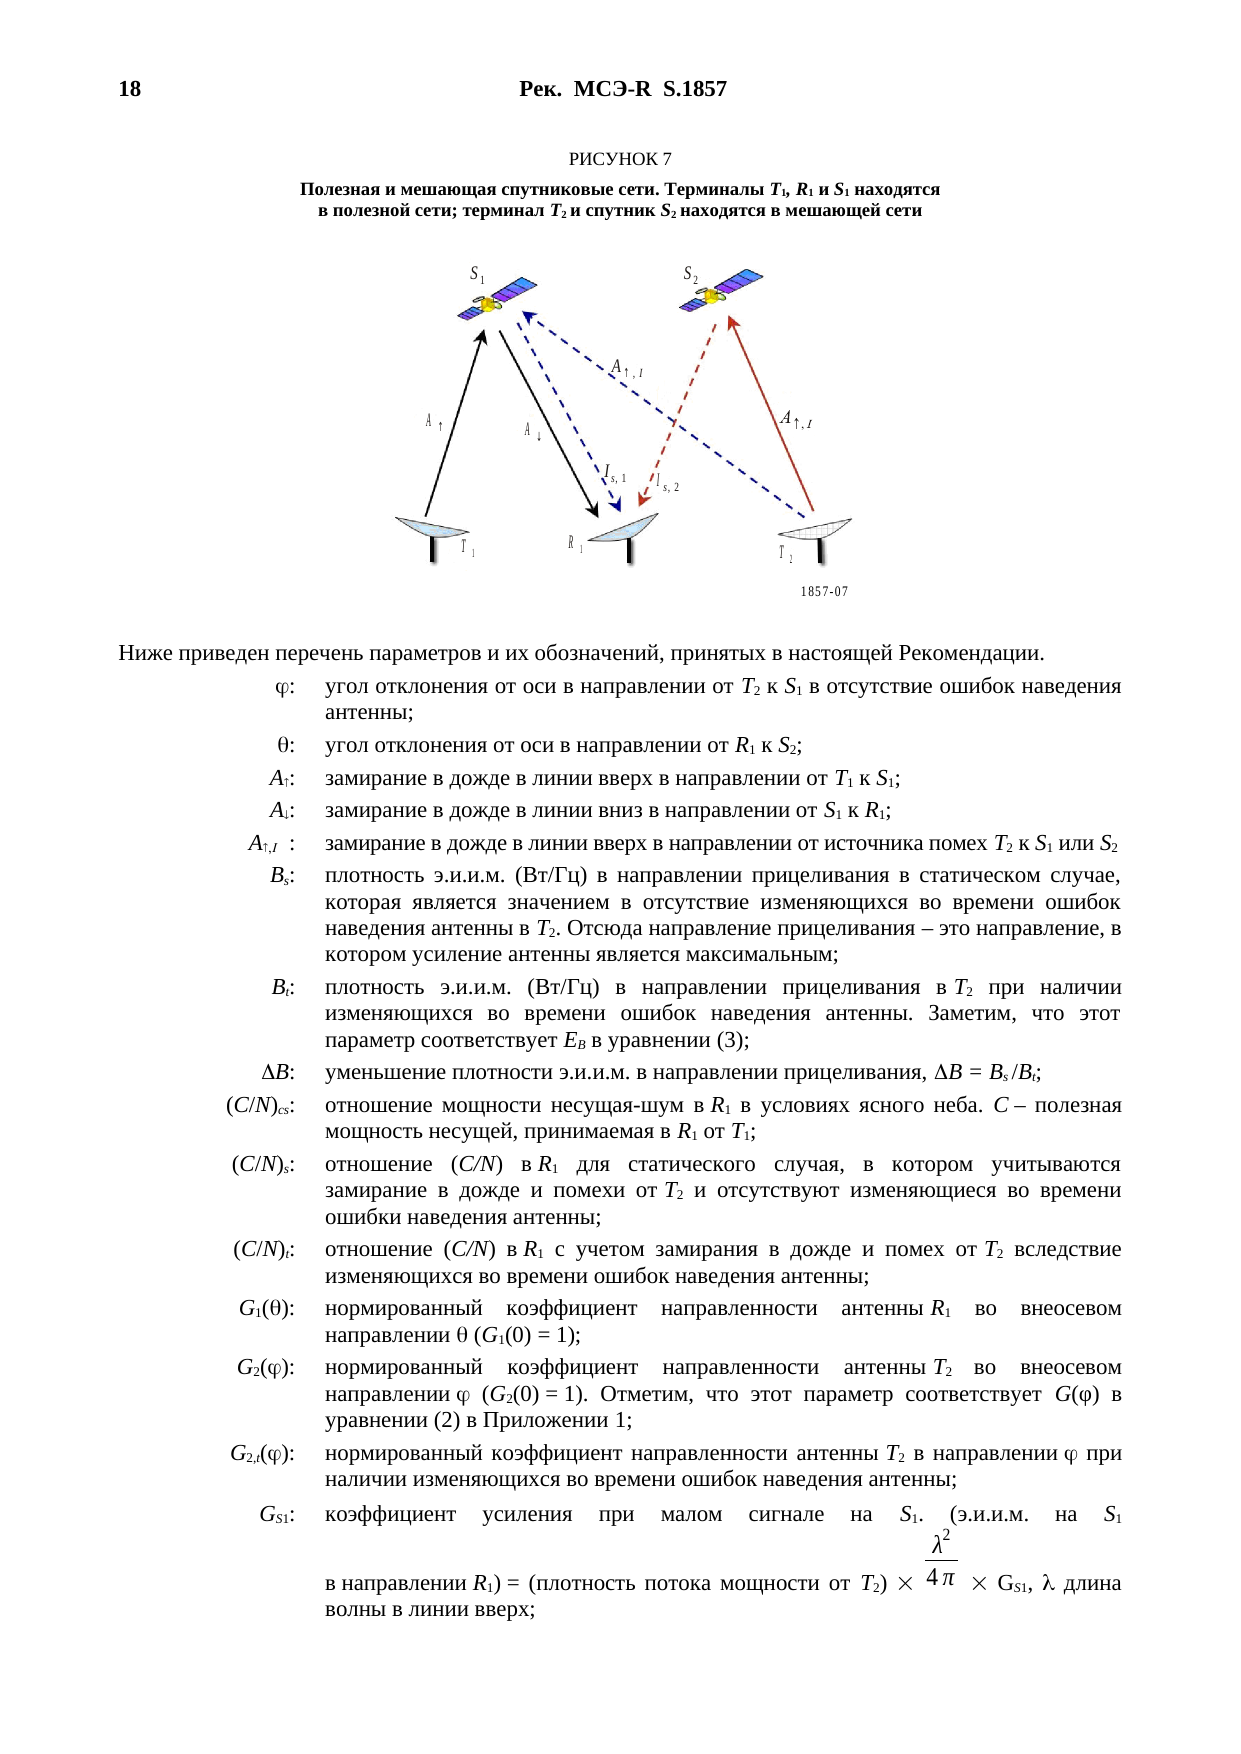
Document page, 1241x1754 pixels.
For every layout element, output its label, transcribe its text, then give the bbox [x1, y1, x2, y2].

text : угол отклонения от оси в направлении от T2 к S1 в отсутствие ошибок наведения антенны; [118, 672, 1122, 725]
text (C/N)cs: отношение мощности несущая-шум в R1 в условиях ясного неба. C – полезная мощность несущей, принимаемая в R1 от T1; [118, 1091, 1122, 1144]
text Bs: плотность э.и.и.м. (Вт/Гц) в направлении прицеливания в статическом случае, которая является значением в отсутствие изменяющихся во времени ошибок наведения антенны в T2. Отсюда направление прицеливания – это направление, в котором усиление антенны является максимальным; [118, 861, 1122, 967]
text (C/N)s: отношение (C/N) в R1 для статического случая, в котором учитываются замирание в дожде и помехи от T2 и отсутствуют изменяющиеся во времени ошибки наведения антенны; [118, 1150, 1122, 1229]
title Полезная и мешающая спутниковые сети. Терминалы T1, R1 и S1 находятся в полезной сети; терминал T2 и спутник S2 находятся в мешающей сети [118, 178, 1122, 221]
text G2,t(): нормированный коэффициент направленности антенны T2 в направлении  при наличии изменяющихся во времени ошибок наведения антенны; [118, 1438, 1122, 1491]
text Bt: плотность э.и.и.м. (Вт/Гц) в направлении прицеливания в T2 при наличии изменяющихся во времени ошибок наведения антенны. Заметим, что этот параметр соответствует EB в уравнении (3); [118, 973, 1122, 1052]
text РИСУНОК 7 [118, 148, 1122, 169]
text (C/N)t: отношение (C/N) в R1 с учетом замирания в дожде и помех от T2 вследствие изменяющихся во времени ошибок наведения антенны; [118, 1235, 1122, 1288]
text A: замирание в дожде в линии вниз в направлении от S1 к R1; [118, 796, 1122, 823]
text B: уменьшение плотности э.и.и.м. в направлении прицеливания, B = Bs /Bt; [118, 1058, 1122, 1085]
text A: замирание в дожде в линии вверх в направлении от T1 к S1; [118, 764, 1122, 790]
text G2(): нормированный коэффициент направленности антенны T2 во внеосевом направлении  (G2(0) = 1). Отметим, что этот параметр соответствует G(φ) в уравнении (2) в Приложении 1; [118, 1353, 1122, 1432]
text Ниже приведен перечень параметров и их обозначений, принятых в настоящей Рекомендации. [118, 639, 1122, 666]
text : угол отклонения от оси в направлении от R1 к S2; [118, 731, 1122, 757]
text G1(): нормированный коэффициент направленности антенны R1 во внеосевом направлении  (G1(0) = 1); [118, 1294, 1122, 1347]
text A: замирание в дожде в линии вверх в направлении от источника помех T2 к S1 или S2 [118, 829, 1122, 855]
text GS1: коэффициент усиления при малом сигнале на S1. (э.и.и.м. на S1 в направлении R1) = (плотность потока мощности от T2)  GS1,  длина волны в линии вверх; [118, 1499, 1122, 1622]
